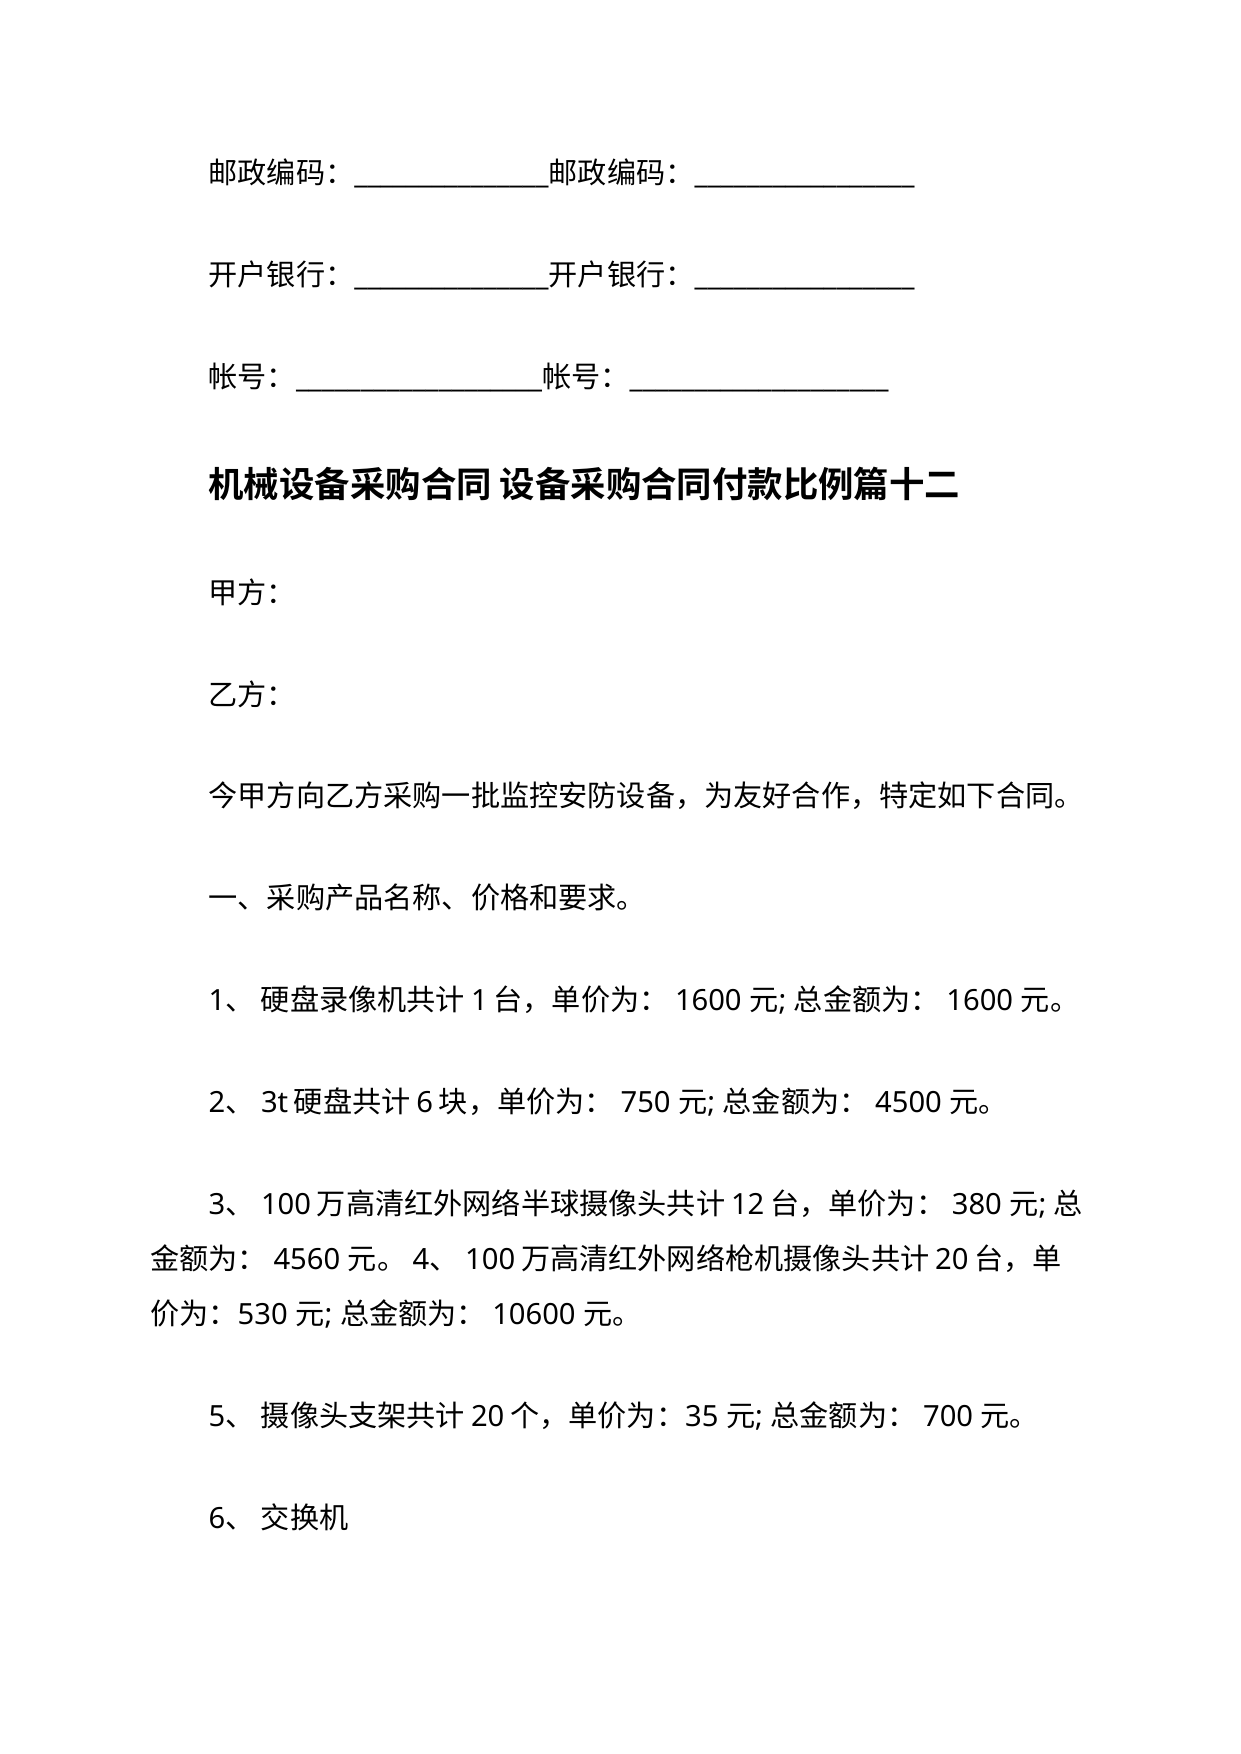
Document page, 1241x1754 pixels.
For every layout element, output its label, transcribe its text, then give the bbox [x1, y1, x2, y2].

text 5、 摄像头支架共计20个，单价为：35 元; 总金额为： 700 元。 [150, 1392, 1090, 1435]
text 1、 硬盘录像机共计1台，单价为： 1600 元; 总金额为： 1600 元。 [150, 976, 1090, 1019]
text 6、 交换机 [150, 1494, 1090, 1537]
text 2、 3t硬盘共计6块，单价为： 750 元; 总金额为： 4500 元。 [150, 1078, 1090, 1121]
text 开户银行：_______________开户银行：_________________ [150, 252, 1090, 294]
text 3、 100万高清红外网络半球摄像头共计12台，单价为： 380 元; 总金额为： 4560 元。 4、 100万高清红外网络枪机摄像头共计20台，单价为：530 元; 总金额为： 10600 元。 [150, 1180, 1090, 1333]
text 邮政编码：_______________邮政编码：_________________ [150, 150, 1090, 192]
text 今甲方向乙方采购一批监控安防设备，为友好合作，特定如下合同。 [150, 773, 1090, 815]
text 帐号：___________________帐号：____________________ [150, 354, 1090, 396]
text 一、采购产品名称、价格和要求。 [150, 875, 1090, 917]
text 甲方： [150, 569, 1090, 612]
text 乙方： [150, 671, 1090, 713]
text 机械设备采购合同 设备采购合同付款比例篇十二 [150, 456, 1090, 507]
